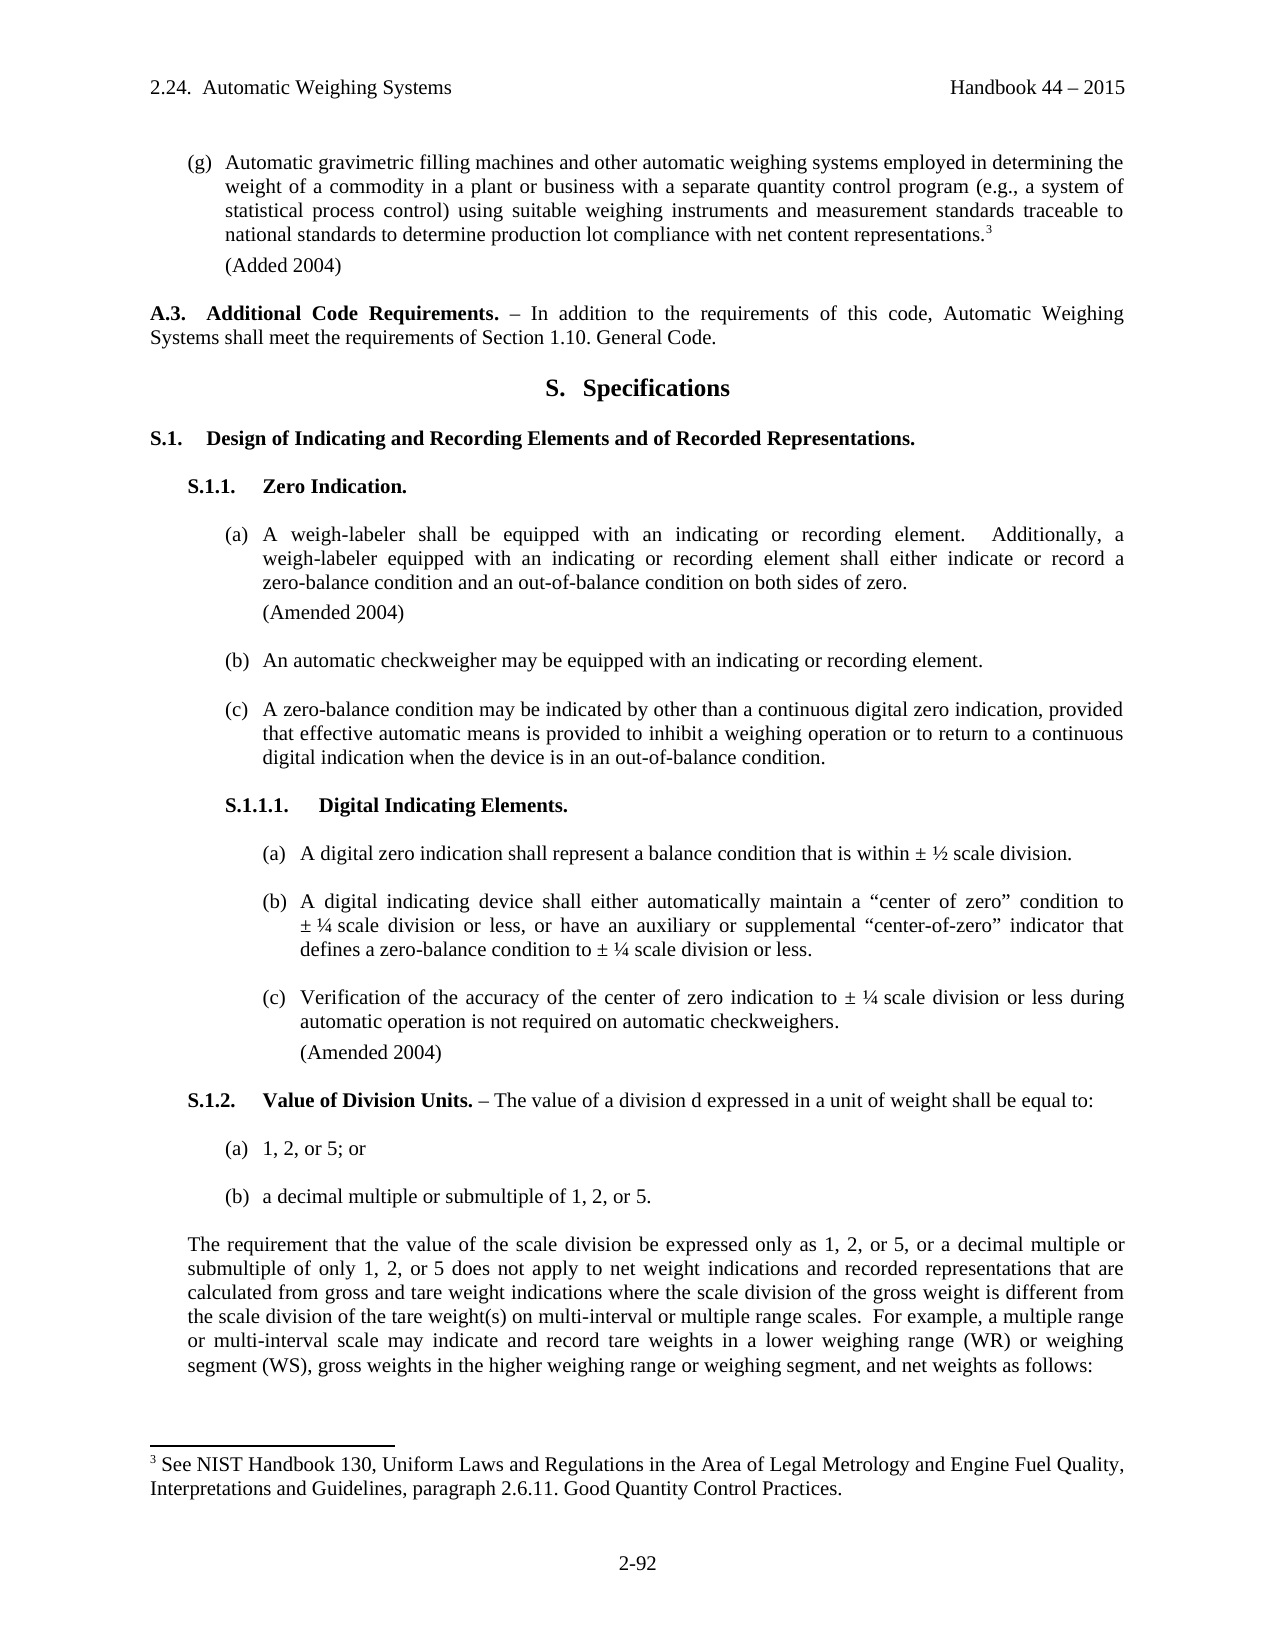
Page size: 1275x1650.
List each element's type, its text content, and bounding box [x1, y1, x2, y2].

text (Amended 2004) [300, 1040, 1125, 1064]
list a decimal multiple or submultiple of 1, 2, or 5. [225, 1184, 1125, 1208]
text S.1.2. Value of Division Units. – The value of a division d expressed in a unit of weight shall be equal to: [187, 1088, 1125, 1112]
text A.3. Additional Code Requirements. – In addition to the requirements of this code, Automatic Weighing Systems shall meet the requirements of Section 1.10. General Code. [150, 301, 1125, 349]
text S.1.1.1. Digital Indicating Elements. [225, 793, 1125, 817]
text (Amended 2004) [225, 600, 1125, 624]
list Verification of the accuracy of the center of zero indication to ± ¼ scale division or less during automatic operation is not required on automatic checkweighers. [262, 985, 1125, 1033]
text (a) A weigh-labeler shall be equipped with an indicating or recording element. Additionally, a weigh-labeler equipped with an indicating or recording element shall either indicate or record a zero-balance condition and an out-of-balance condition on both sides of zero. [225, 522, 1125, 594]
text (a) 1, 2, or 5; or [225, 1136, 1125, 1160]
subtitle S.1. Design of Indicating and Recording Elements and of Recorded Representations. [150, 426, 1125, 450]
text The requirement that the value of the scale division be expressed only as 1, 2, or 5, or a decimal multiple or submultiple of only 1, 2, or 5 does not apply to net weight indications and recorded representations that are calculated from gross and tare weight indications where the scale division of the gross weight is different from the scale division of the tare weight(s) on multi-interval or multiple range scales. For example, a multiple range or multi-interval scale may indicate and record tare weights in a lower weighing range (WR) or weighing segment (WS), gross weights in the higher weighing range or weighing segment, and net weights as follows: [187, 1232, 1125, 1377]
subtitle S.1.1. Zero Indication. [187, 474, 1125, 498]
text (g) Automatic gravimetric filling machines and other automatic weighing systems employed in determining the weight of a commodity in a plant or business with a separate quantity control program (e.g., a system of statistical process control) using suitable weighing instruments and measurement standards traceable to national standards to determine production lot compliance with net content representations. [187, 150, 1125, 246]
text (c) A zero-balance condition may be indicated by other than a continuous digital zero indication, provided that effective automatic means is provided to inhibit a weighing operation or to return to a continuous digital indication when the device is in an out-of-balance condition. [225, 697, 1125, 769]
text (b) A digital indicating device shall either automatically maintain a “center of zero” condition to ± ¼ scale division or less, or have an auxiliary or supplemental “center-of-zero” indicator that defines a zero-balance condition to ± ¼ scale division or less. [262, 889, 1125, 961]
text (Added 2004) [225, 252, 1125, 277]
text (a) A digital zero indication shall represent a balance condition that is within ± ½ scale division. [262, 841, 1125, 865]
text (b) An automatic checkweigher may be equipped with an indicating or recording element. [225, 648, 1125, 672]
subtitle S. Specifications [150, 373, 1125, 402]
